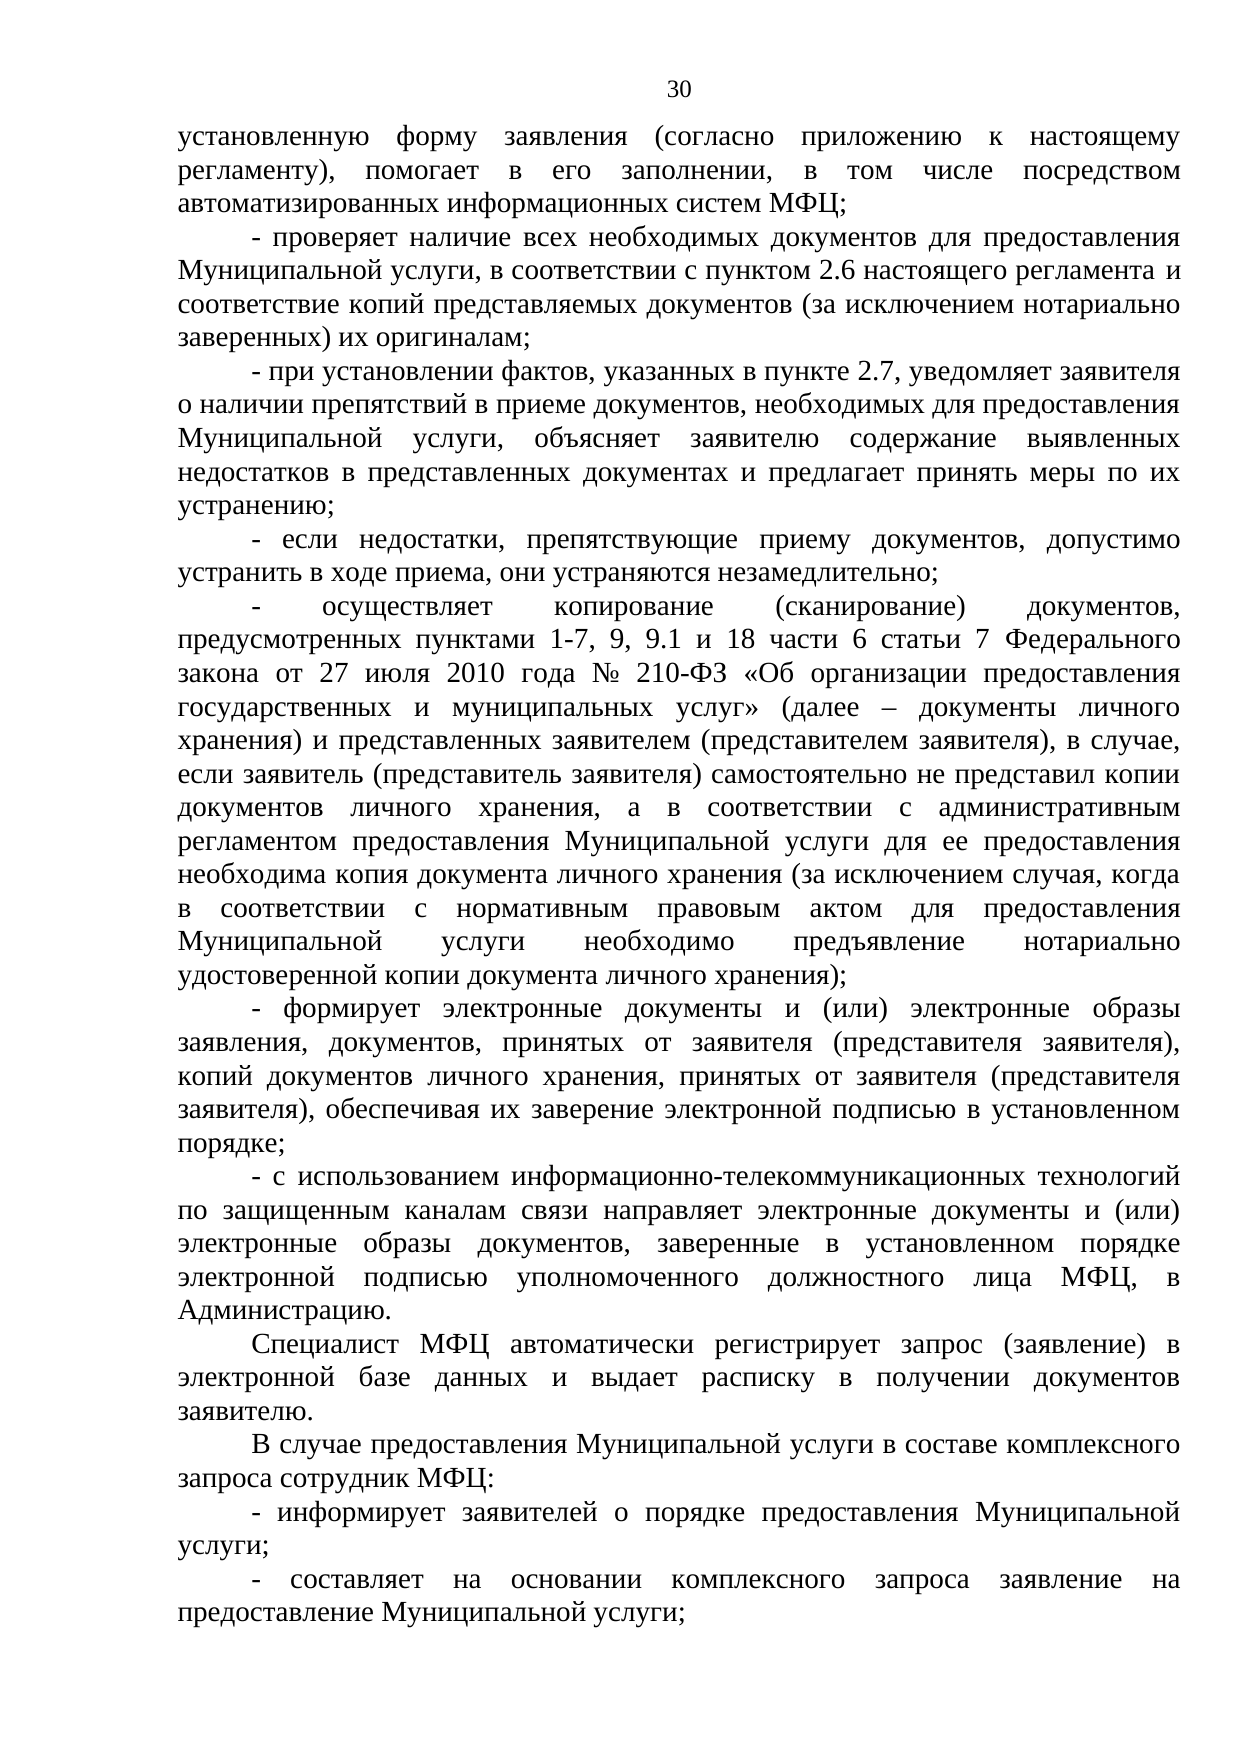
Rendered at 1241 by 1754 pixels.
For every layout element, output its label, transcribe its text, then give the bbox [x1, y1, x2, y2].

text - при установлении фактов, указанных в пункте 2.7, уведомляет заявителя о наличии препятствий в приеме документов, необходимых для предоставления Муниципальной услуги, объясняет заявителю содержание выявленных недостатков в представленных документах и предлагает принять меры по их устранению; [177, 353, 1181, 521]
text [177, 118, 1181, 219]
text - составляет на основании комплексного запроса заявление на предоставление Муниципальной услуги; [177, 1561, 1181, 1628]
text - проверяет наличие всех необходимых документов для предоставления Муниципальной услуги, в соответствии с пунктом 2.6 настоящего регламента и соответствие копий представляемых документов (за исключением нотариально заверенных) их оригиналам; [177, 219, 1181, 353]
text - информирует заявителей о порядке предоставления Муниципальной услуги; [177, 1494, 1181, 1561]
text - осуществляет копирование (сканирование) документов, предусмотренных пунктами 1-7, 9, 9.1 и 18 части 6 статьи 7 Федерального закона от 27 июля 2010 года № 210-ФЗ «Об организации предоставления государственных и муниципальных услуг» (далее – документы личного хранения) и представленных заявителем (представителем заявителя), в случае, если заявитель (представитель заявителя) самостоятельно не представил копии документов личного хранения, а в соответствии с административным регламентом предоставления Муниципальной услуги для ее предоставления необходима копия документа личного хранения (за исключением случая, когда в соответствии с нормативным правовым актом для предоставления Муниципальной услуги необходимо предъявление нотариально удостоверенной копии документа личного хранения); [177, 588, 1181, 991]
text - формирует электронные документы и (или) электронные образы заявления, документов, принятых от заявителя (представителя заявителя), копий документов личного хранения, принятых от заявителя (представителя заявителя), обеспечивая их заверение электронной подписью в установленном порядке; [177, 991, 1181, 1158]
text В случае предоставления Муниципальной услуги в составе комплексного запроса сотрудник МФЦ: [177, 1427, 1181, 1494]
text Специалист МФЦ автоматически регистрирует запрос (заявление) в электронной базе данных и выдает расписку в получении документов заявителю. [177, 1326, 1181, 1427]
text - с использованием информационно-телекоммуникационных технологий по защищенным каналам связи направляет электронные документы и (или) электронные образы документов, заверенные в установленном порядке электронной подписью уполномоченного должностного лица МФЦ, в Администрацию. [177, 1158, 1181, 1326]
text - если недостатки, препятствующие приему документов, допустимо устранить в ходе приема, они устраняются незамедлительно; [177, 521, 1181, 588]
